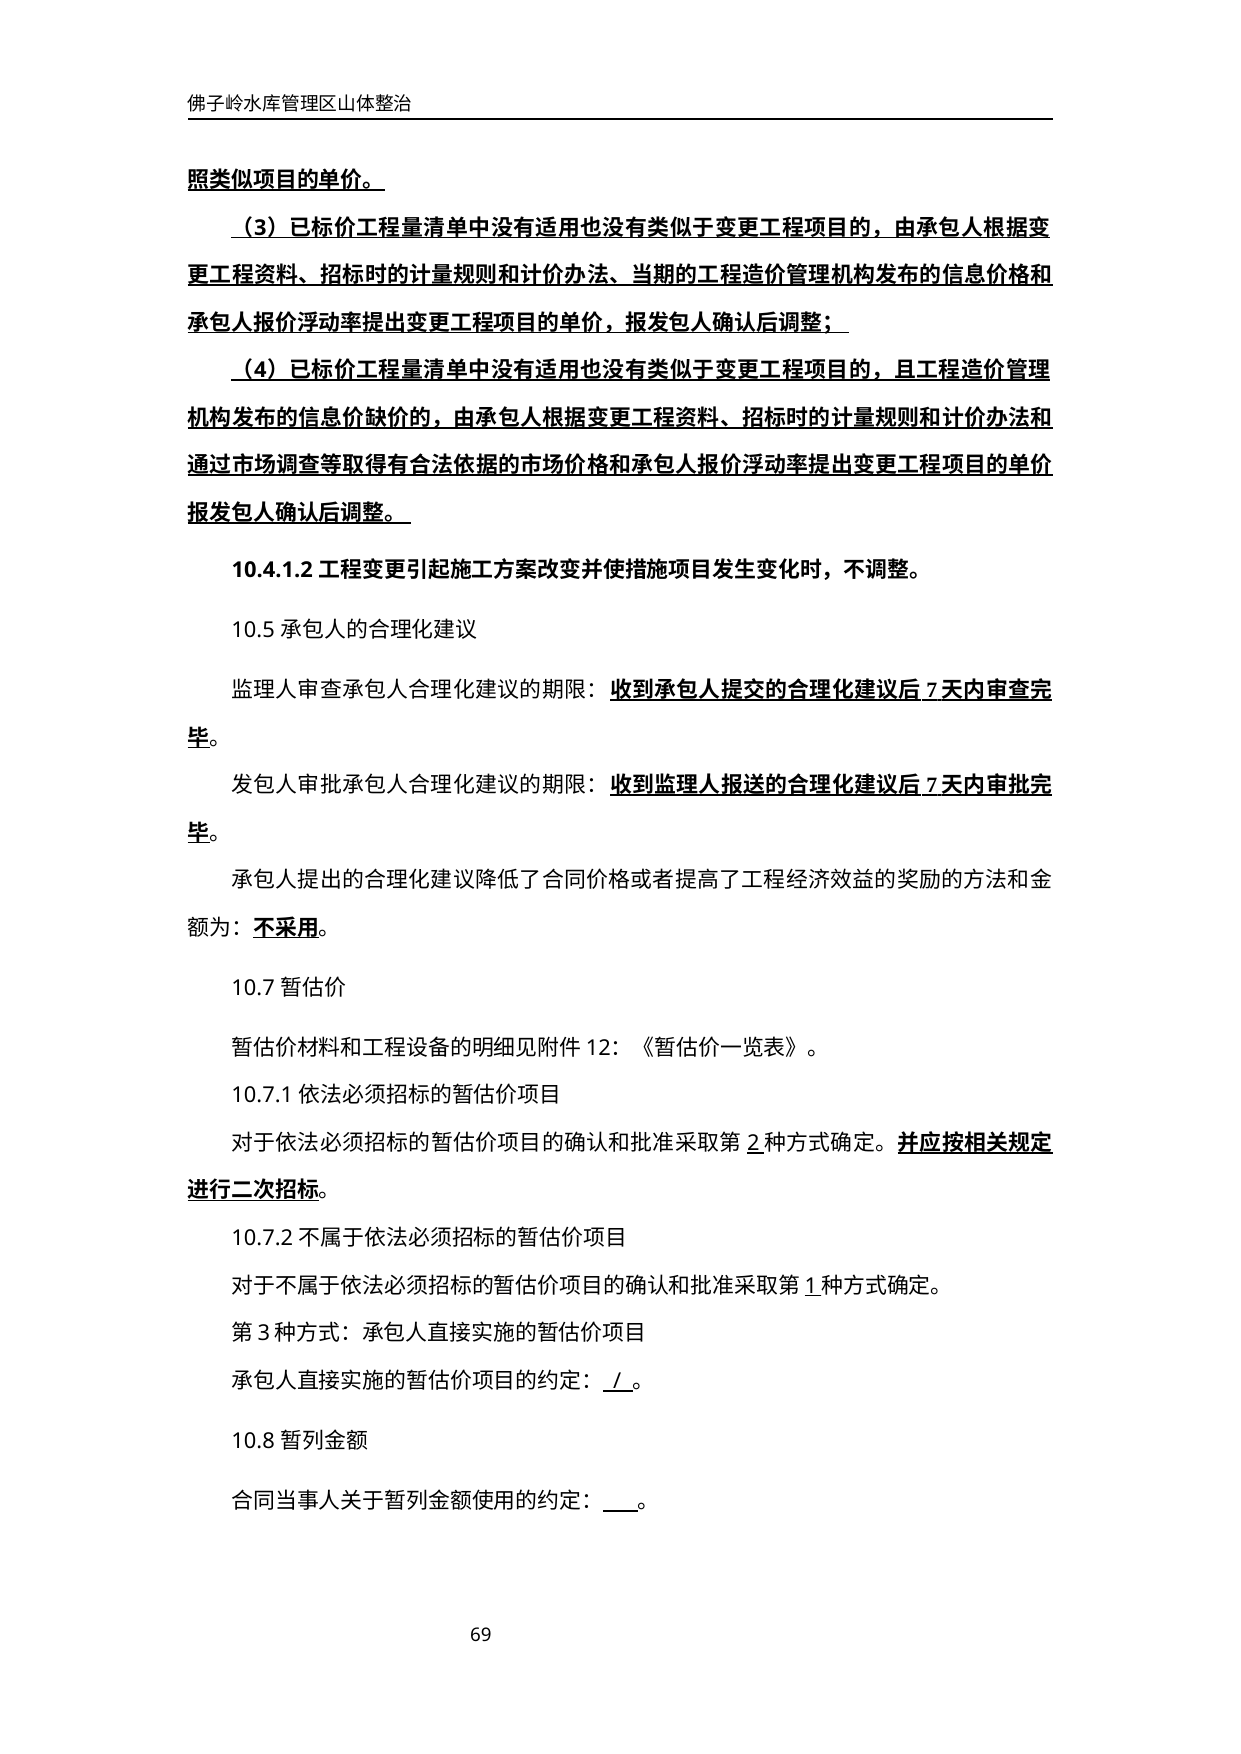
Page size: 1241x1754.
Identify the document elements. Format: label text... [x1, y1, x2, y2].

text 暂估价材料和工程设备的明细见附件12：《暂估价一览表》。 [187, 1030, 1053, 1061]
text 10.8 暂列金额 [187, 1423, 1053, 1455]
text 10.7.1 依法必须招标的暂估价项目 [187, 1077, 1053, 1109]
text （3）已标价工程量清单中没有适用也没有类似于变更工程项目的，由承包人根据变更工程资料、招标时的计量规则和计价办法、当期的工程造价管理机构发布的信息价格和承包人报价浮动率提出变更工程项目的单价，报发包人确认后调整； [187, 285, 1053, 336]
text 对于依法必须招标的暂估价项目的确认和批准采取第2种方式确定。并应按相关规定进行二次招标。 [187, 1125, 1053, 1204]
text 10.5 承包人的合理化建议 [187, 612, 1053, 644]
text 对于不属于依法必须招标的暂估价项目的确认和批准采取第1种方式确定。 [187, 1268, 1053, 1299]
text 第3种方式：承包人直接实施的暂估价项目 [187, 1315, 1053, 1347]
text （4）已标价工程量清单中没有适用也没有类似于变更工程项目的，且工程造价管理机构发布的信息价缺价的，由承包人根据变更工程资料、招标时的计量规则和计价办法和通过市场调查等取得有合法依据的市场价格和承包人报价浮动率提出变更工程项目的单价，报发包人确认后调整。 [187, 475, 1053, 526]
text 发包人审批承包人合理化建议的期限：收到监理人报送的合理化建议后7天内审批完毕。 [187, 767, 1053, 846]
text 承包人提出的合理化建议降低了合同价格或者提高了工程经济效益的奖励的方法和金额为：不采用。 [187, 862, 1053, 941]
text 监理人审查承包人合理化建议的期限：收到承包人提交的合理化建议后7天内审查完毕。 [187, 672, 1053, 751]
text 承包人直接实施的暂估价项目的约定： / 。 [187, 1363, 1053, 1394]
text 合同当事人关于暂列金额使用的约定： 。 [187, 1483, 1053, 1515]
text 10.4.1.2 工程变更引起施工方案改变并使措施项目发生变化时，不调整。 [187, 552, 1053, 584]
text （3）已标价工程量清单中没有适用也没有类似于变更工程项目的，由承包人根据变更工程资料、招标时的计量规则和计价办法、当期的工程造价管理机构发布的信息价格和承包人报价浮动率提出变更工程项目的单价，报发包人确认后调整； [187, 209, 1053, 284]
text 10.7 暂估价 [187, 969, 1053, 1001]
text （4）已标价工程量清单中没有适用也没有类似于变更工程项目的，且工程造价管理机构发布的信息价缺价的，由承包人根据变更工程资料、招标时的计量规则和计价办法和通过市场调查等取得有合法依据的市场价格和承包人报价浮动率提出变更工程项目的单价，报发包人确认后调整。 [187, 428, 1053, 474]
text （4）已标价工程量清单中没有适用也没有类似于变更工程项目的，且工程造价管理机构发布的信息价缺价的，由承包人根据变更工程资料、招标时的计量规则和计价办法和通过市场调查等取得有合法依据的市场价格和承包人报价浮动率提出变更工程项目的单价，报发包人确认后调整。 [187, 352, 1053, 427]
text 10.7.2 不属于依法必须招标的暂估价项目 [187, 1220, 1053, 1252]
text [187, 162, 1053, 194]
